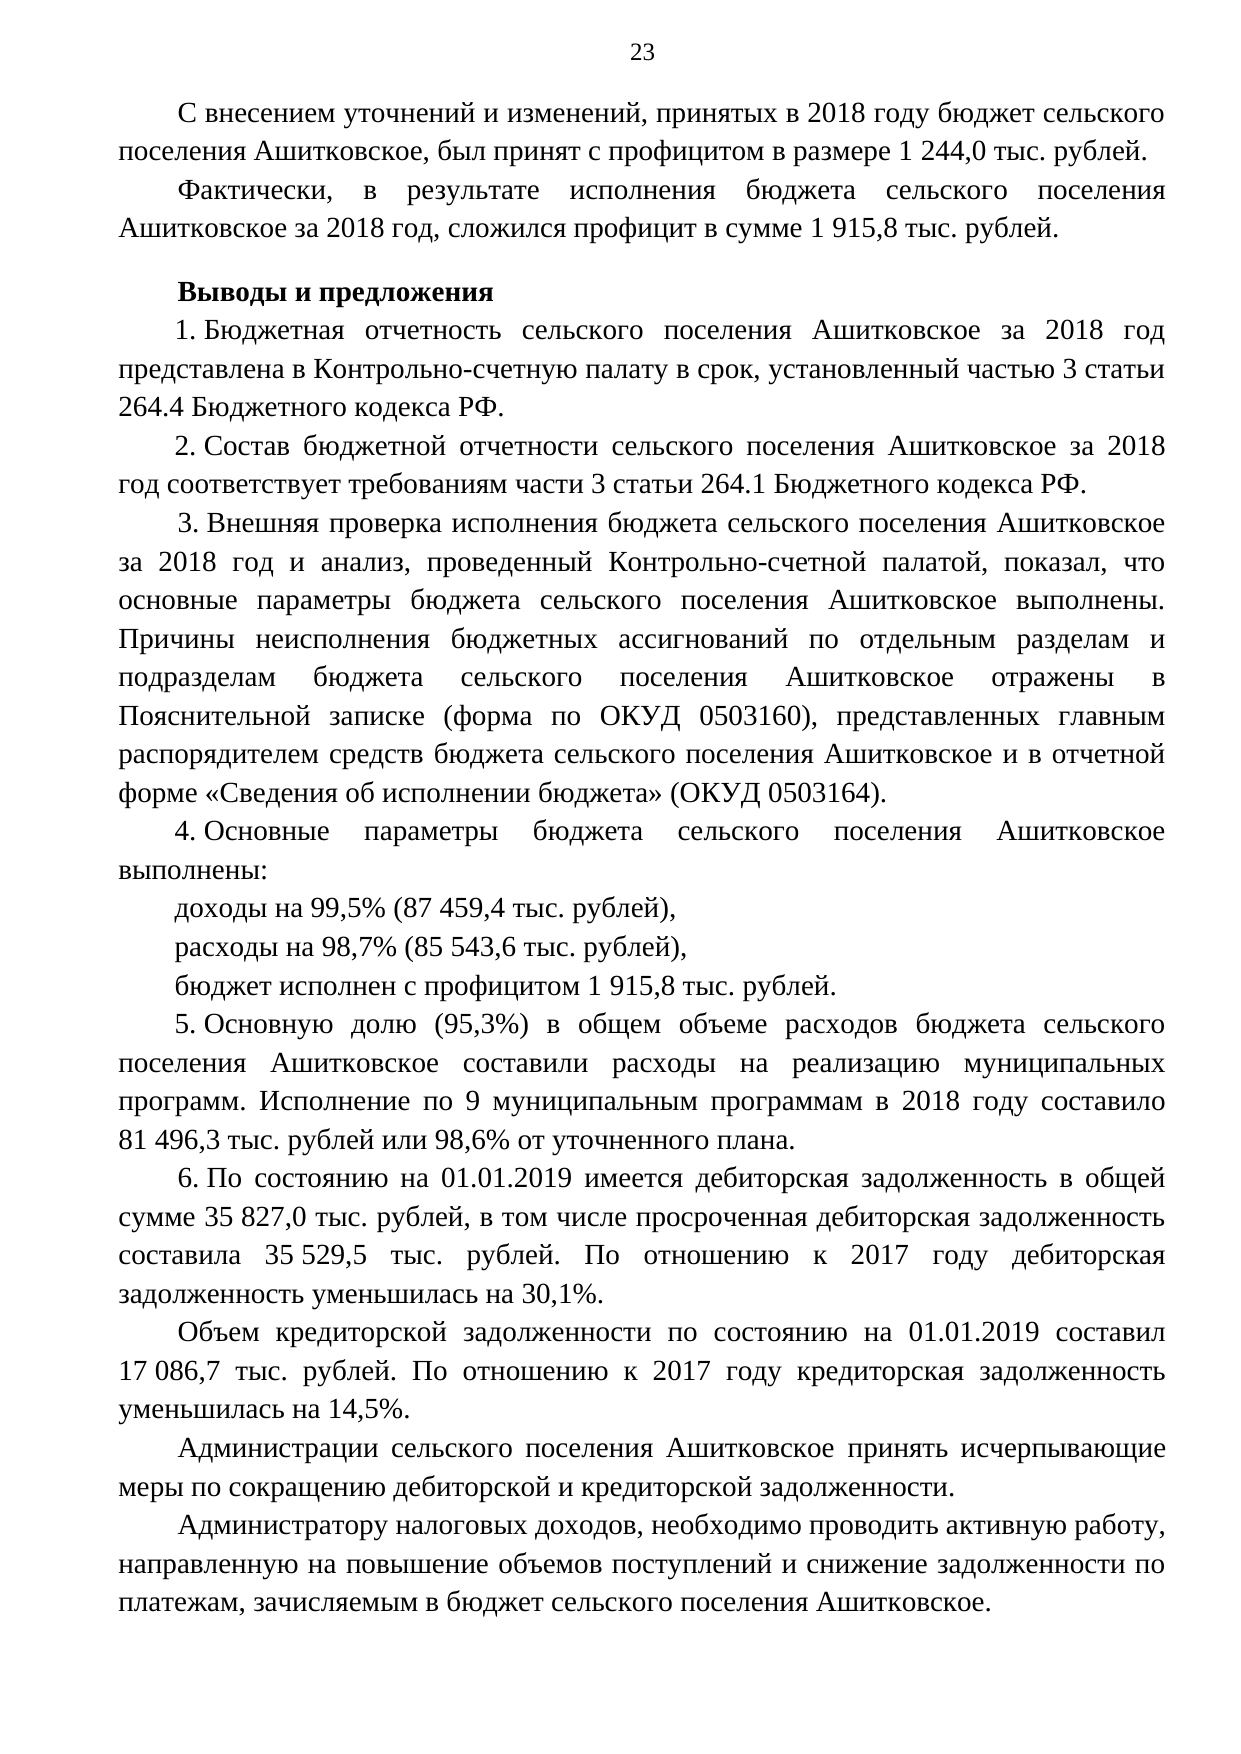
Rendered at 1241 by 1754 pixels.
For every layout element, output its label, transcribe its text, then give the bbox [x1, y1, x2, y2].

text доходы на 99,5% (87 459,4 тыс. рублей), [118, 891, 1166, 924]
text 2. Состав бюджетной отчетности сельского поселения Ашитковское за 2018 год соответствует требованиям части 3 статьи 264.1 Бюджетного кодекса РФ. [118, 428, 1166, 500]
text 6. По состоянию на 01.01.2019 имеется дебиторская задолженность в общей сумме 35 827,0 тыс. рублей, в том числе просроченная дебиторская задолженность составила 35 529,5 тыс. рублей. По отношению к 2017 году дебиторская задолженность уменьшилась на 30,1%. [118, 1160, 1166, 1309]
text 1. Бюджетная отчетность сельского поселения Ашитковское за 2018 год представлена в Контрольно-счетную палату в срок, установленный частью 3 статьи 264.4 Бюджетного кодекса РФ. [118, 312, 1166, 423]
text 3. Внешняя проверка исполнения бюджета сельского поселения Ашитковское за 2018 год и анализ, проведенный Контрольно-счетной палатой, показал, что основные параметры бюджета сельского поселения Ашитковское выполнены. Причины неисполнения бюджетных ассигнований по отдельным разделам и подразделам бюджета сельского поселения Ашитковское отражены в Пояснительной записке (форма по ОКУД 0503160), представленных главным распорядителем средств бюджета сельского поселения Ашитковское и в отчетной форме «Сведения об исполнении бюджета» (ОКУД 0503164). [118, 505, 1166, 808]
text бюджет исполнен с профицитом 1 915,8 тыс. рублей. [118, 968, 1166, 1001]
text Администратору налоговых доходов, необходимо проводить активную работу, направленную на повышение объемов поступлений и снижение задолженности по платежам, зачисляемым в бюджет сельского поселения Ашитковское. [118, 1507, 1166, 1618]
text Фактически, в результате исполнения бюджета сельского поселения Ашитковское за 2018 год, сложился профицит в сумме 1 915,8 тыс. рублей. [118, 172, 1166, 244]
text С внесением уточнений и изменений, принятых в 2018 году бюджет сельского поселения Ашитковское, был принят с профицитом в размере 1 244,0 тыс. рублей. [118, 95, 1166, 167]
text Объем кредиторской задолженности по состоянию на 01.01.2019 составил 17 086,7 тыс. рублей. По отношению к 2017 году кредиторская задолженность уменьшилась на 14,5%. [118, 1314, 1166, 1425]
text расходы на 98,7% (85 543,6 тыс. рублей), [118, 929, 1166, 963]
text Выводы и предложения [118, 274, 1167, 307]
text 4. Основные параметры бюджета сельского поселения Ашитковское выполнены: [118, 813, 1166, 886]
text 5. Основную долю (95,3%) в общем объеме расходов бюджета сельского поселения Ашитковское составили расходы на реализацию муниципальных программ. Исполнение по 9 муниципальным программам в 2018 году составило 81 496,3 тыс. рублей или 98,6% от уточненного плана. [118, 1006, 1166, 1155]
text Администрации сельского поселения Ашитковское принять исчерпывающие меры по сокращению дебиторской и кредиторской задолженности. [118, 1430, 1166, 1502]
